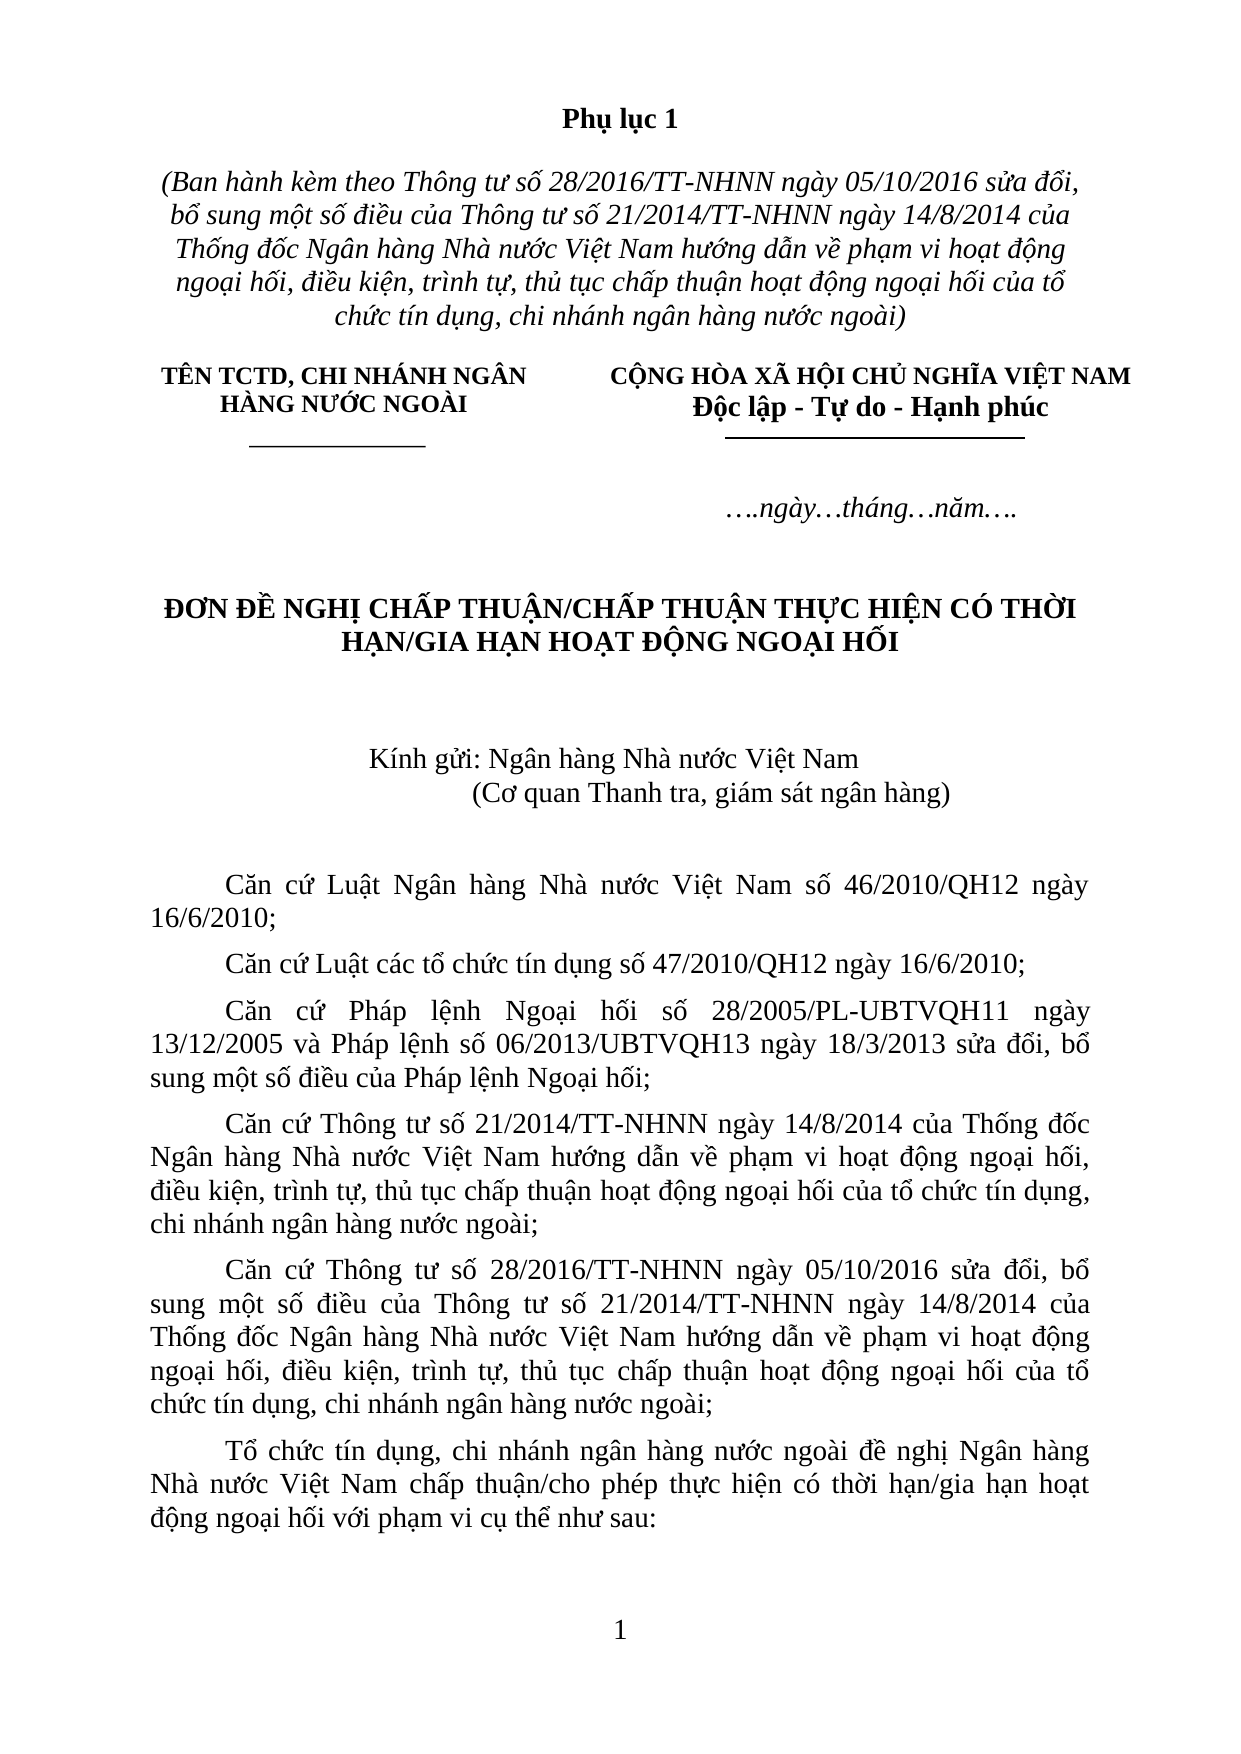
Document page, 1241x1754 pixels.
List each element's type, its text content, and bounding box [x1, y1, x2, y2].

text ….ngày…tháng…năm…. [150, 490, 1090, 524]
text Căn cứ Luật các tổ chức tín dụng số 47/2010/QH12 ngày 16/6/2010; [150, 947, 1090, 980]
text Căn cứ Thông tư số 28/2016/TT-NHNN ngày 05/10/2016 sửa đổi, bổ sung một số điều của Thông tư số 21/2014/TT-NHNN ngày 14/8/2014 của Thống đốc Ngân hàng Nhà nước Việt Nam hướng dẫn về phạm vi hoạt động ngoại hối, điều kiện, trình tự, thủ tục chấp thuận hoạt động ngoại hối của tổ chức tín dụng, chi nhánh ngân hàng nước ngoài; [150, 1252, 1090, 1420]
text Căn cứ Thông tư số 21/2014/TT-NHNN ngày 14/8/2014 của Thống đốc Ngân hàng Nhà nước Việt Nam hướng dẫn về phạm vi hoạt động ngoại hối, điều kiện, trình tự, thủ tục chấp thuận hoạt động ngoại hối của tổ chức tín dụng, chi nhánh ngân hàng nước ngoài; [150, 1106, 1090, 1240]
text Kính gửi: Ngân hàng Nhà nước Việt Nam [325, 741, 1090, 775]
text (Ban hành kèm theo Thông tư số 28/2016/TT-NHNN ngày 05/10/2016 sửa đổi, bổ sung một số điều của Thông tư số 21/2014/TT-NHNN ngày 14/8/2014 của Thống đốc Ngân hàng Nhà nước Việt Nam hướng dẫn về phạm vi hoạt động ngoại hối, điều kiện, trình tự, thủ tục chấp thuận hoạt động ngoại hối của tổ chức tín dụng, chi nhánh ngân hàng nước ngoài) [150, 164, 1090, 332]
table_header CỘNG HÒA XÃ HỘI CHỦ NGHĨA VIỆT NAM Độc lập - Tự do - Hạnh phúc [549, 361, 1192, 490]
text Tổ chức tín dụng, chi nhánh ngân hàng nước ngoài đề nghị Ngân hàng Nhà nước Việt Nam chấp thuận/cho phép thực hiện có thời hạn/gia hạn hoạt động ngoại hối với phạm vi cụ thể như sau: [150, 1433, 1090, 1533]
text Căn cứ Luật Ngân hàng Nhà nước Việt Nam số 46/2010/QH12 ngày 16/6/2010; [150, 867, 1090, 934]
table_header TÊN TCTD, CHI NHÁNH NGÂN HÀNG NƯỚC NGOÀI [139, 361, 549, 490]
text ĐƠN ĐỀ NGHỊ CHẤP THUẬN/CHẤP THUẬN THỰC HIỆN CÓ THỜI HẠN/GIA HẠN HOẠT ĐỘNG NGOẠI HỐI [150, 591, 1090, 658]
text Căn cứ Pháp lệnh Ngoại hối số 28/2005/PL-UBTVQH11 ngày 13/12/2005 và Pháp lệnh số 06/2013/UBTVQH13 ngày 18/3/2013 sửa đổi, bổ sung một số điều của Pháp lệnh Ngoại hối; [150, 993, 1090, 1093]
text (Cơ quan Thanh tra, giám sát ngân hàng) [325, 775, 1090, 808]
text Phụ lục 1 [150, 101, 1090, 135]
